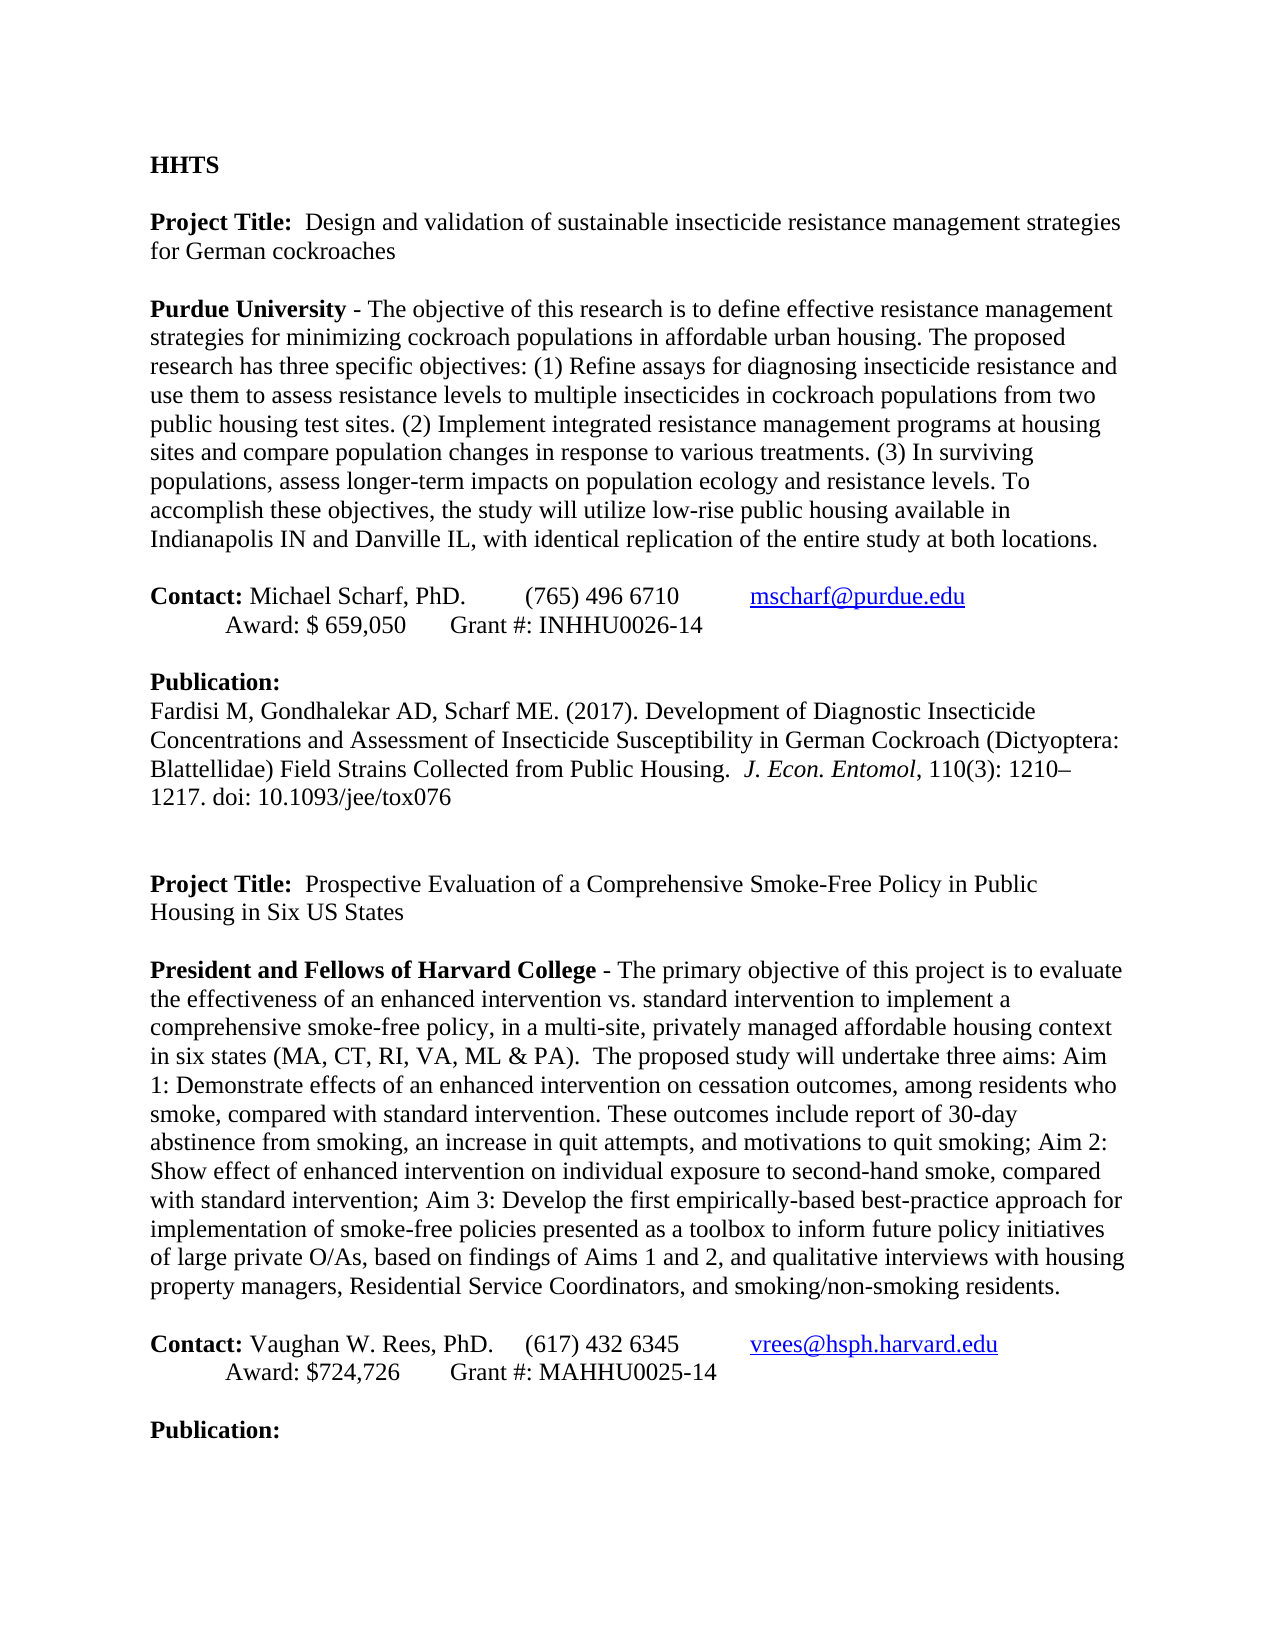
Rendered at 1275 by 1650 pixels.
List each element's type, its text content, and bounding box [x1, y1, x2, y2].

text Award: $ 659,050 Grant #: INHHU0026-14 [150, 610, 1125, 639]
text President and Fellows of Harvard College - The primary objective of this project is to evaluate the effectiveness of an enhanced intervention vs. standard intervention to implement a comprehensive smoke-free policy, in a multi-site, privately managed affordable housing context in six states (MA, CT, RI, VA, ML & PA). The proposed study will undertake three aims: Aim 1: Demonstrate effects of an enhanced intervention on cessation outcomes, among residents who smoke, compared with standard intervention. These outcomes include report of 30-day abstinence from smoking, an increase in quit attempts, and motivations to quit smoking; Aim 2: Show effect of enhanced intervention on individual exposure to second-hand smoke, compared with standard intervention; Aim 3: Develop the first empirically-based best-practice approach for implementation of smoke-free policies presented as a toolbox to inform future policy initiatives of large private O/As, based on findings of Aims 1 and 2, and qualitative interviews with housing property managers, Residential Service Coordinators, and smoking/non-smoking residents. [150, 955, 1125, 1300]
text Award: $724,726 Grant #: MAHHU0025-14 [150, 1357, 1125, 1386]
text Fardisi M, Gondhalekar AD, Scharf ME. (2017). Development of Diagnostic Insecticide Concentrations and Assessment of Insecticide Susceptibility in German Cockroach (Dictyoptera: Blattellidae) Field Strains Collected from Public Housing. J. Econ. Entomol, 110(3): 1210–1217. doi: 10.1093/jee/tox076 [150, 696, 1125, 811]
text Project Title: Prospective Evaluation of a Comprehensive Smoke-Free Policy in Public Housing in Six US States [150, 869, 1125, 926]
text Contact: Michael Scharf, PhD. (765) 496 6710 mscharf@purdue.edu [150, 581, 1125, 610]
text HHTS [150, 150, 1125, 179]
text Publication: [150, 667, 1125, 696]
text Project Title: Design and validation of sustainable insecticide resistance management strategies for German cockroaches [150, 207, 1125, 265]
text Purdue University - The objective of this research is to define effective resistance management strategies for minimizing cockroach populations in affordable urban housing. The proposed research has three specific objectives: (1) Refine assays for diagnosing insecticide resistance and use them to assess resistance levels to multiple insecticides in cockroach populations from two public housing test sites. (2) Implement integrated resistance management programs at housing sites and compare population changes in response to various treatments. (3) In surviving populations, assess longer-term impacts on population ecology and resistance levels. To accomplish these objectives, the study will utilize low-rise public housing available in Indianapolis IN and Danville IL, with identical replication of the entire study at both locations. [150, 294, 1125, 552]
text Contact: Vaughan W. Rees, PhD. (617) 432 6345 vrees@hsph.harvard.edu [150, 1329, 1125, 1357]
text Publication: [150, 1415, 1125, 1444]
